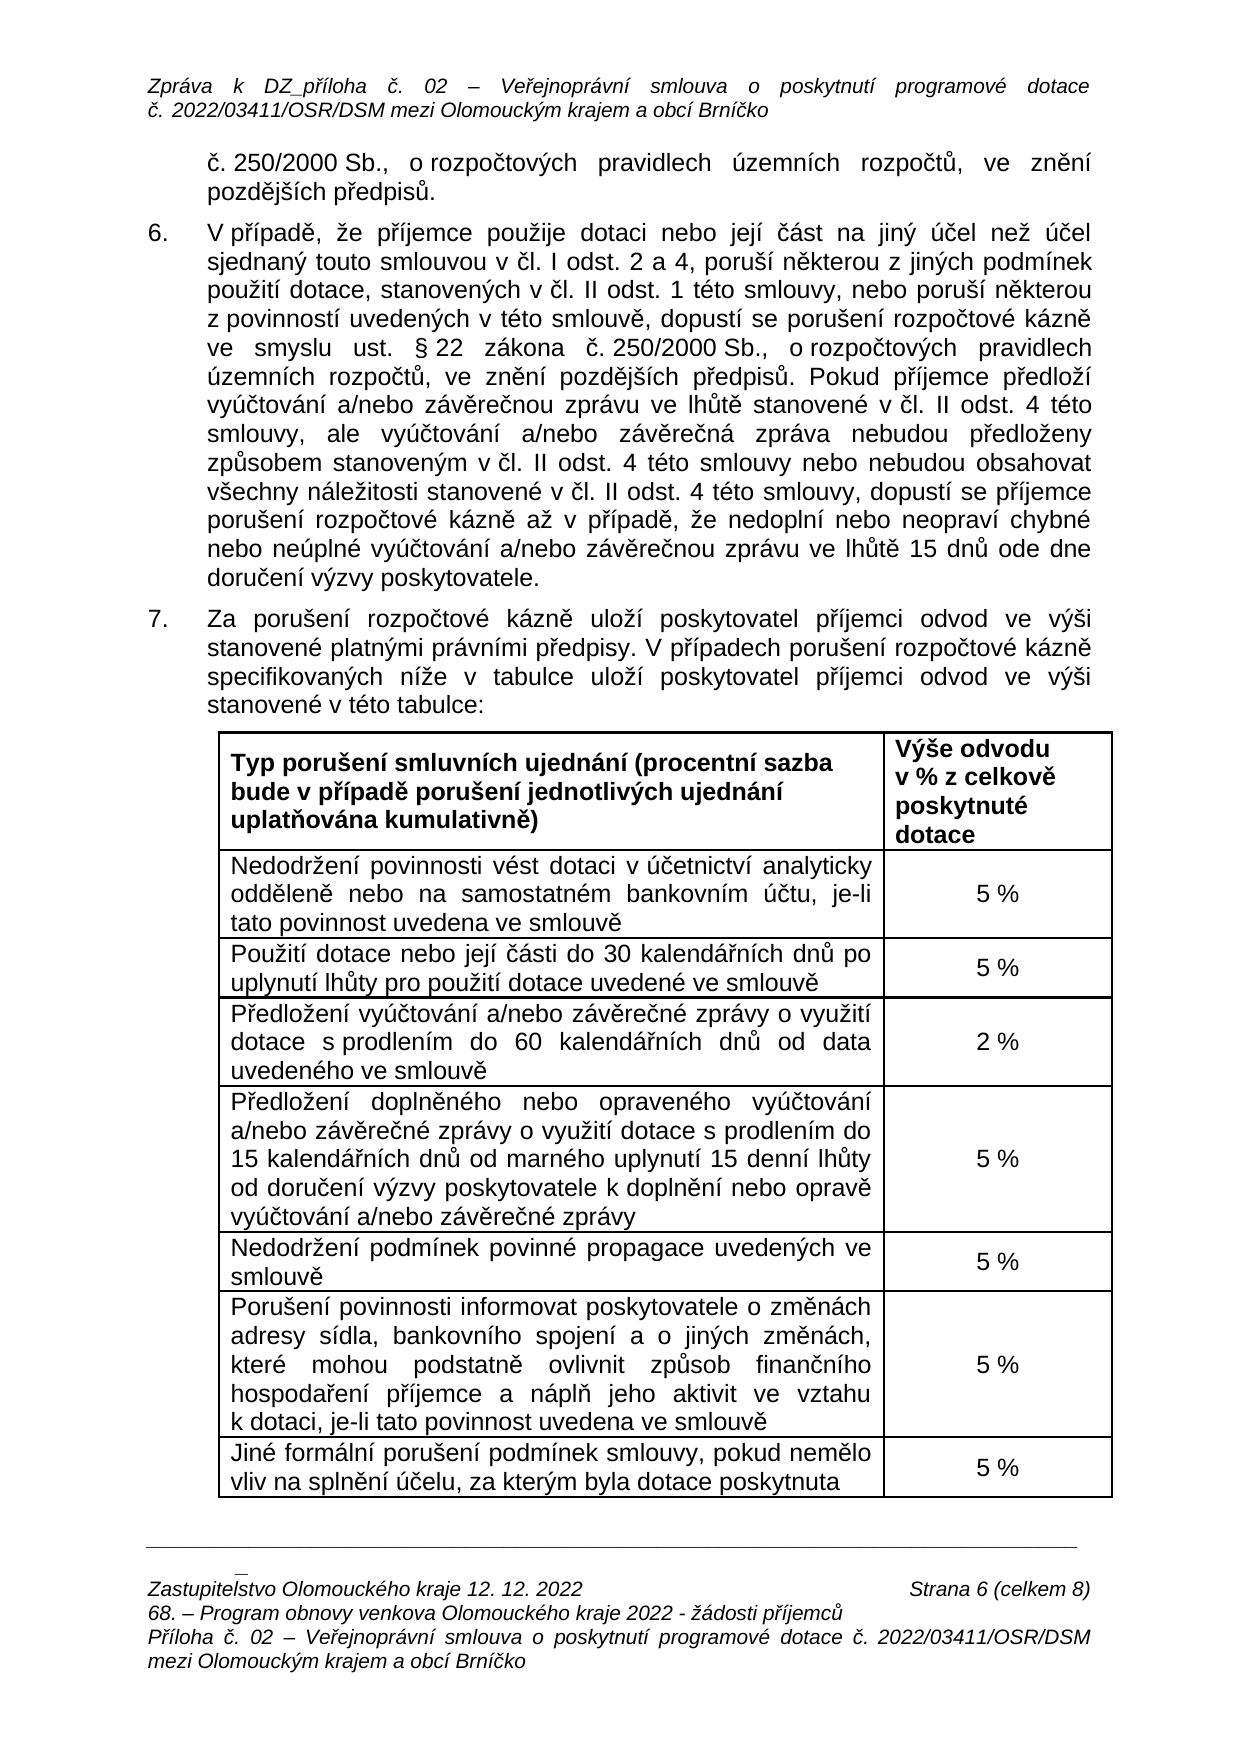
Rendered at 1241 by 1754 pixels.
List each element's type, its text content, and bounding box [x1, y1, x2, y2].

table_cell Jiné formální porušení podmínek smlouvy, pokud nemělo vliv na splnění účelu, za kterým byla dotace poskytnuta [220, 1438, 883, 1496]
table_cell 5 % [885, 1438, 1111, 1496]
table_cell 5 % [885, 851, 1111, 937]
table_cell 5 % [885, 1233, 1111, 1290]
table_cell Předložení vyúčtování a/nebo závěrečné zprávy o využití dotace s prodlením do 60 kalendářních dnů od data uvedeného ve smlouvě [220, 999, 883, 1085]
table_cell Předložení doplněného nebo opraveného vyúčtování a/nebo závěrečné zprávy o využití dotace s prodlením do 15 kalendářních dnů od marného uplynutí 15 denní lhůty od doručení výzvy poskytovatele k doplnění nebo opravě vyúčtování a/nebo závěrečné zprávy [220, 1087, 883, 1231]
table_cell 5 % [885, 1292, 1111, 1436]
table_cell 2 % [885, 999, 1111, 1085]
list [148, 148, 1092, 205]
table_cell Použití dotace nebo její části do 30 kalendářních dnů po uplynutí lhůty pro použití dotace uvedené ve smlouvě [220, 939, 883, 996]
table_header Typ porušení smluvních ujednání (procentní sazba bude v případě porušení jednotlivých ujednání uplatňována kumulativně) [220, 734, 883, 848]
table_header Výše odvodu v % z celkově poskytnuté dotace [885, 734, 1111, 848]
list V případě, že příjemce použije dotaci nebo její část na jiný účel než účel sjednaný touto smlouvou v čl. I odst. 2 a 4, poruší některou z jiných podmínek použití dotace, stanovených v čl. II odst. 1 této smlouvy, nebo poruší některou z povinností uvedených v této smlouvě, dopustí se porušení rozpočtové kázně ve smyslu ust. § 22 zákona č. 250/2000 Sb., o rozpočtových pravidlech územních rozpočtů, ve znění pozdějších předpisů. Pokud příjemce předloží vyúčtování a/nebo závěrečnou zprávu ve lhůtě stanovené v čl. II odst. 4 této smlouvy, ale vyúčtování a/nebo závěrečná zpráva nebudou předloženy způsobem stanoveným v čl. II odst. 4 této smlouvy nebo nebudou obsahovat všechny náležitosti stanovené v čl. II odst. 4 této smlouvy, dopustí se příjemce porušení rozpočtové kázně až v případě, že nedoplní nebo neopraví chybné nebo neúplné vyúčtování a/nebo závěrečnou zprávu ve lhůtě 15 dnů ode dne doručení výzvy poskytovatele. [148, 218, 1092, 591]
table_cell 5 % [885, 1087, 1111, 1231]
list Za porušení rozpočtové kázně uloží poskytovatel příjemci odvod ve výši stanovené platnými právními předpisy. V případech porušení rozpočtové kázně specifikovaných níže v tabulce uloží poskytovatel příjemci odvod ve výši stanovené v této tabulce: [148, 604, 1092, 719]
table_cell Nedodržení povinnosti vést dotaci v účetnictví analyticky odděleně nebo na samostatném bankovním účtu, je-li tato povinnost uvedena ve smlouvě [220, 851, 883, 937]
table_cell 5 % [885, 939, 1111, 996]
table_cell Nedodržení podmínek povinné propagace uvedených ve smlouvě [220, 1233, 883, 1290]
table_cell Porušení povinnosti informovat poskytovatele o změnách adresy sídla, bankovního spojení a o jiných změnách, které mohou podstatně ovlivnit způsob finančního hospodaření příjemce a náplň jeho aktivit ve vztahu k dotaci, je-li tato povinnost uvedena ve smlouvě [220, 1292, 883, 1436]
